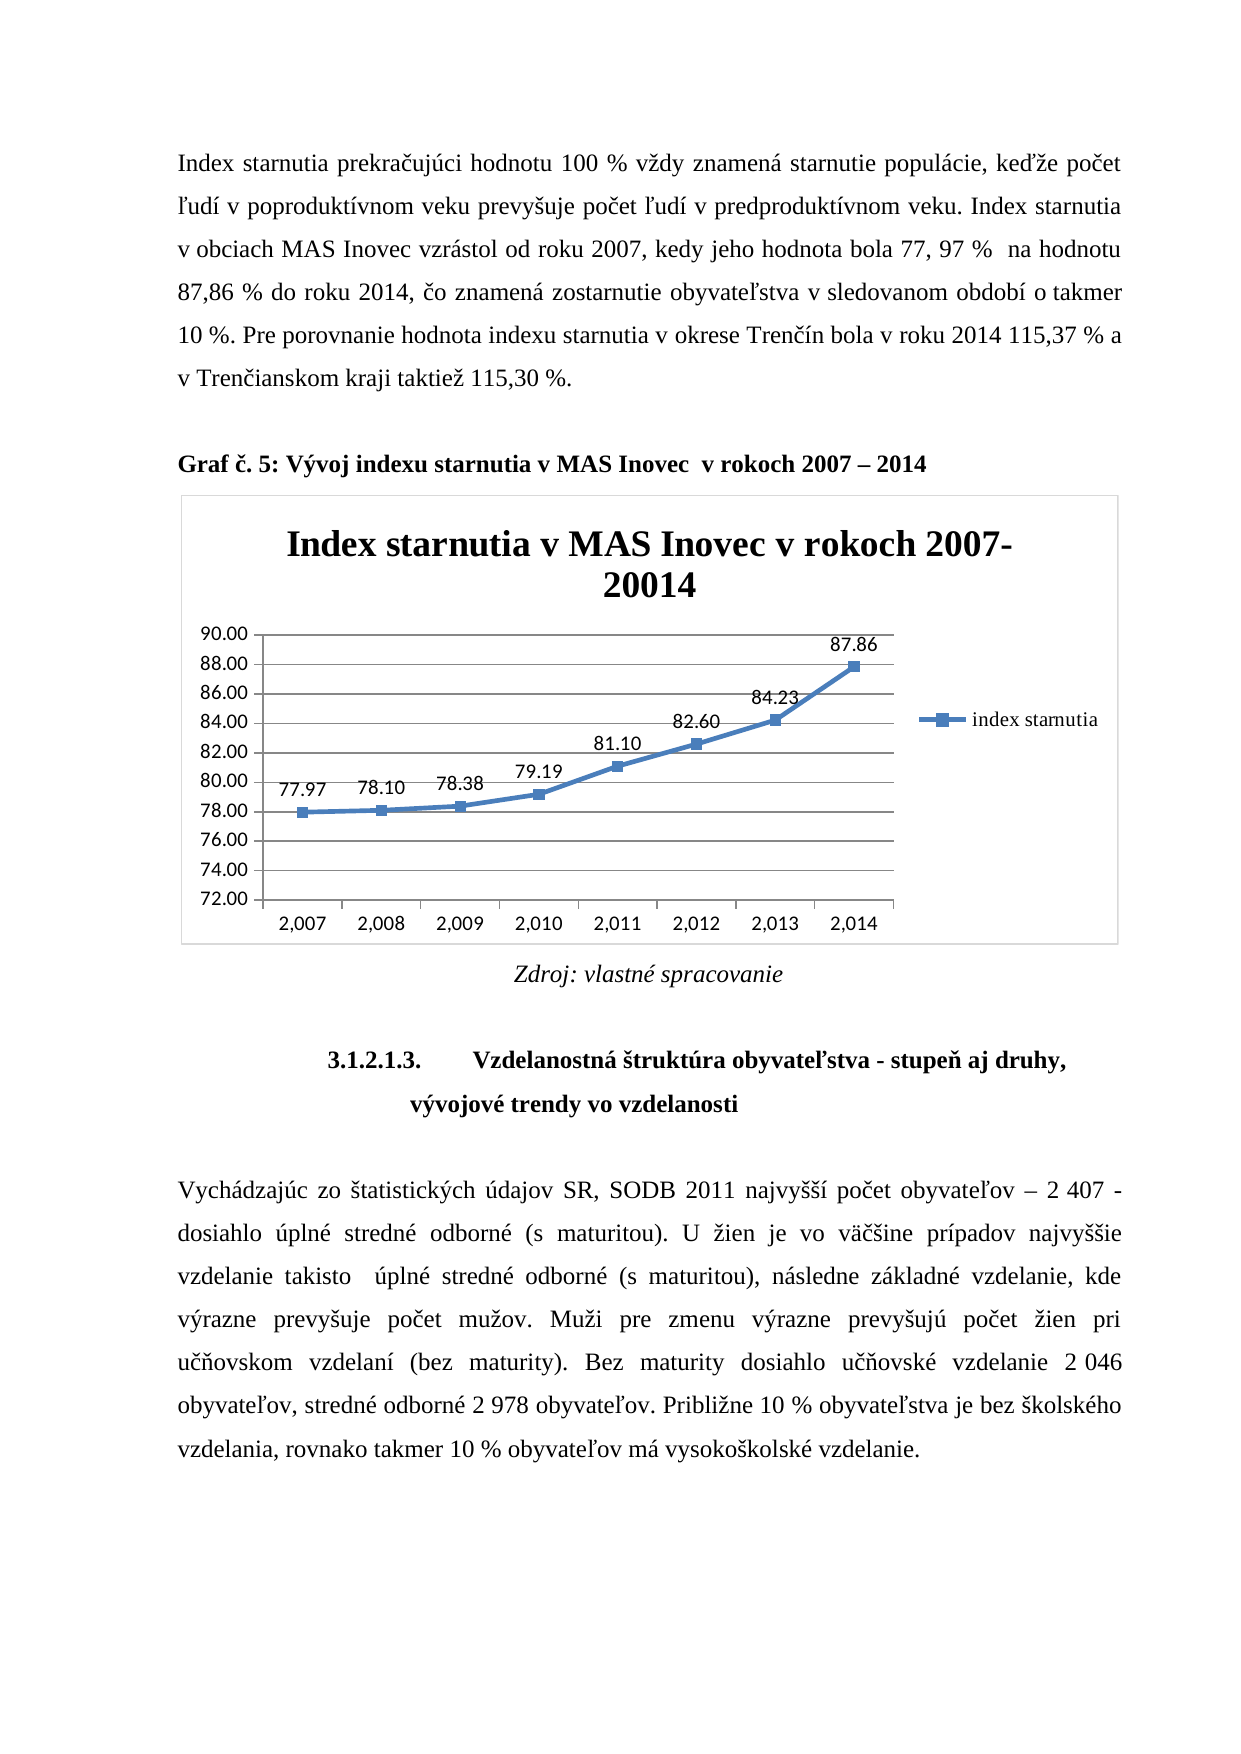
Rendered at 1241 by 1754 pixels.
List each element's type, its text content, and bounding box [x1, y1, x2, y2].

list Vychádzajúc zo štatistických údajov SR, SODB 2011 najvyšší počet obyvateľov – 2 407 - dosiahlo úplné stredné odborné (s maturitou). U žien je vo väčšine prípadov najvyššie vzdelanie takisto úplné stredné odborné (s maturitou), následne základné vzdelanie, kde výrazne prevyšuje počet mužov. Muži pre zmenu výrazne prevyšujú počet žien pri učňovskom vzdelaní (bez maturity). Bez maturity dosiahlo učňovské vzdelanie 2 046 obyvateľov, stredné odborné 2 978 obyvateľov. Približne 10 % obyvateľstva je bez školského vzdelania, rovnako takmer 10 % obyvateľov má vysokoškolské vzdelanie. [177, 1175, 1122, 1462]
text Index starnutia prekračujúci hodnotu 100 % vždy znamená starnutie populácie, keďže počet ľudí v poproduktívnom veku prevyšuje počet ľudí v predproduktívnom veku. Index starnutia v obciach MAS Inovec vzrástol od roku 2007, kedy jeho hodnota bola 77, 97 % na hodnotu 87,86 % do roku 2014, čo znamená zostarnutie obyvateľstva v sledovanom období o takmer 10 %. Pre porovnanie hodnota indexu starnutia v okrese Trenčín bola v roku 2014 115,37 % a v Trenčianskom kraji taktiež 115,30 %. [177, 148, 1122, 392]
subtitle Vzdelanostná štruktúra obyvateľstva - stupeň aj druhy, vývojové trendy vo vzdelanosti [327, 1046, 1122, 1117]
text Graf č. 5: Vývoj indexu starnutia v MAS Inovec v rokoch 2007 – 2014 [177, 449, 1122, 478]
text Zdroj: vlastné spracovanie [177, 495, 1122, 988]
